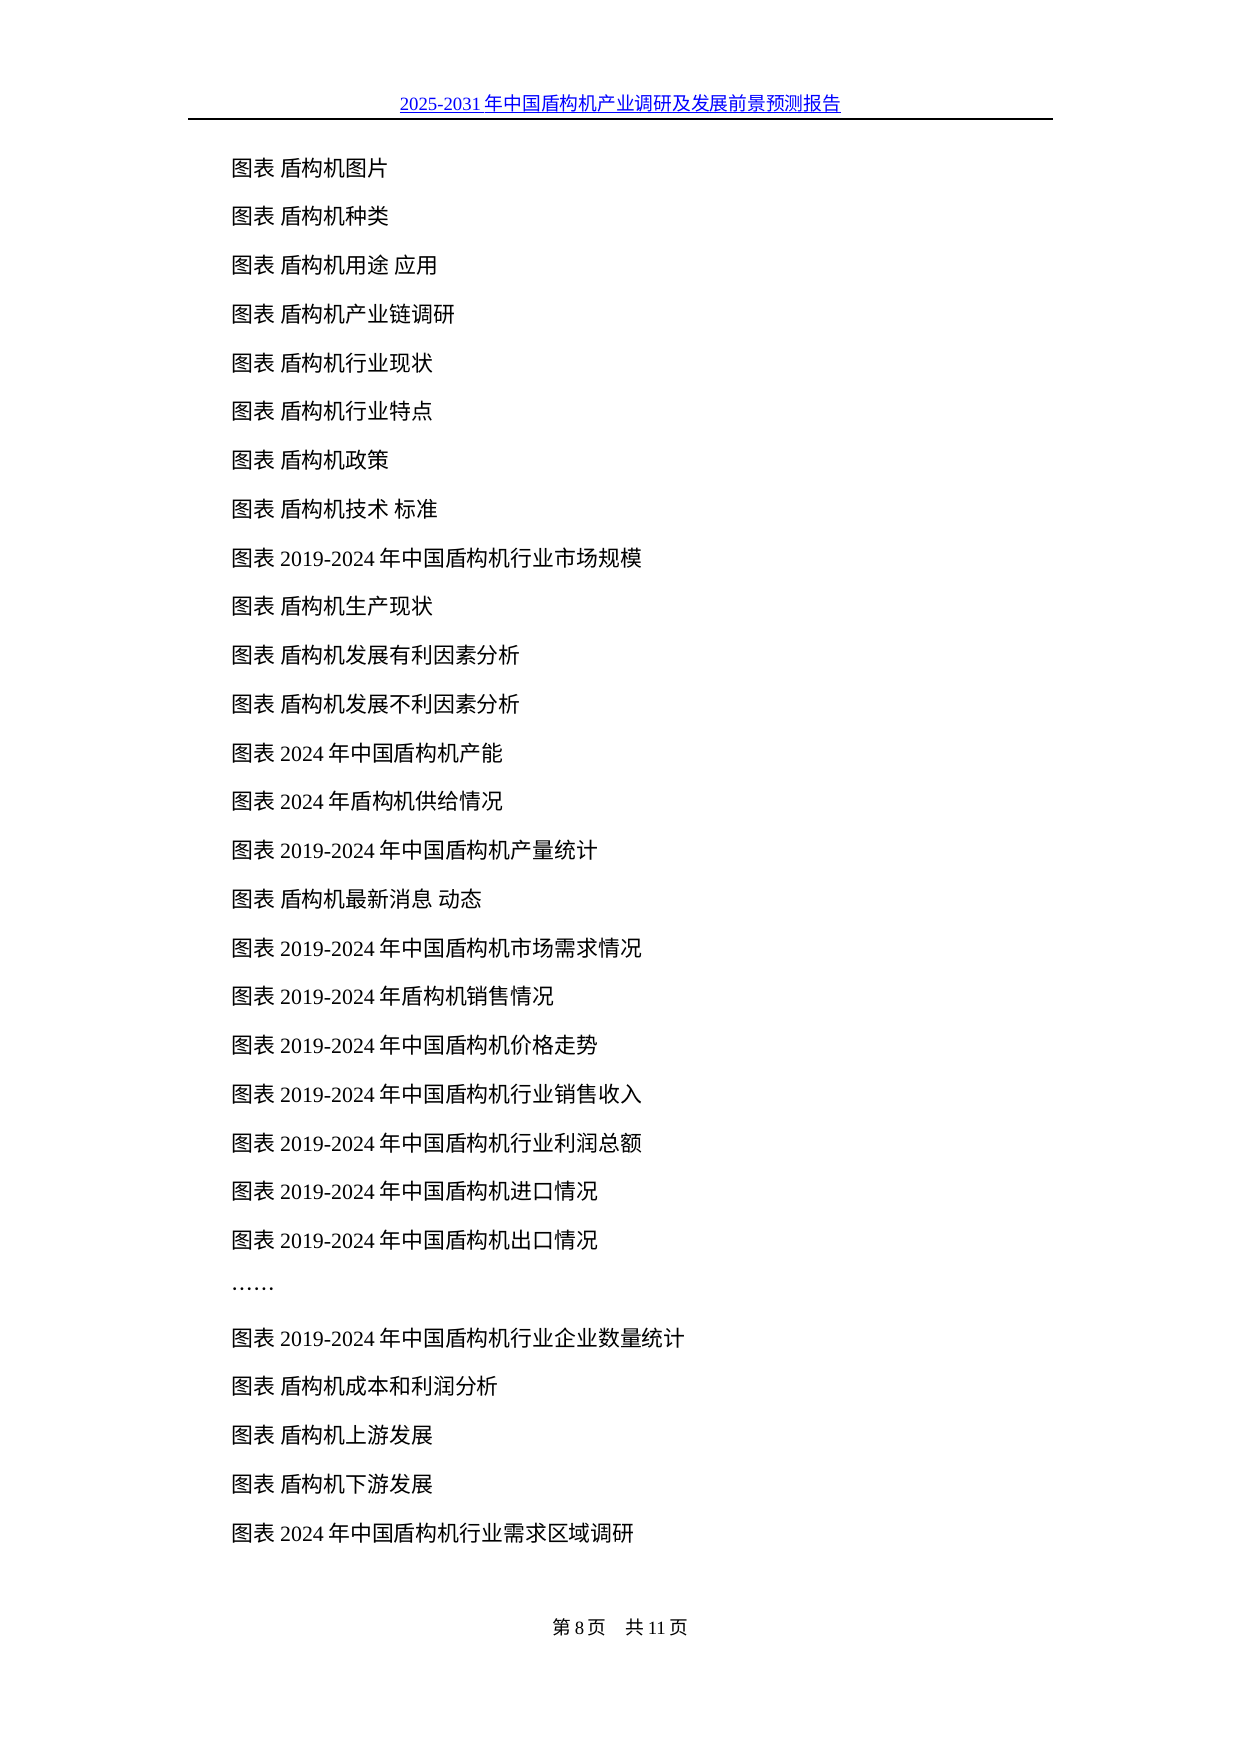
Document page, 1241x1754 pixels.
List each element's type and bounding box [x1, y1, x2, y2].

text [187, 150, 1053, 1548]
